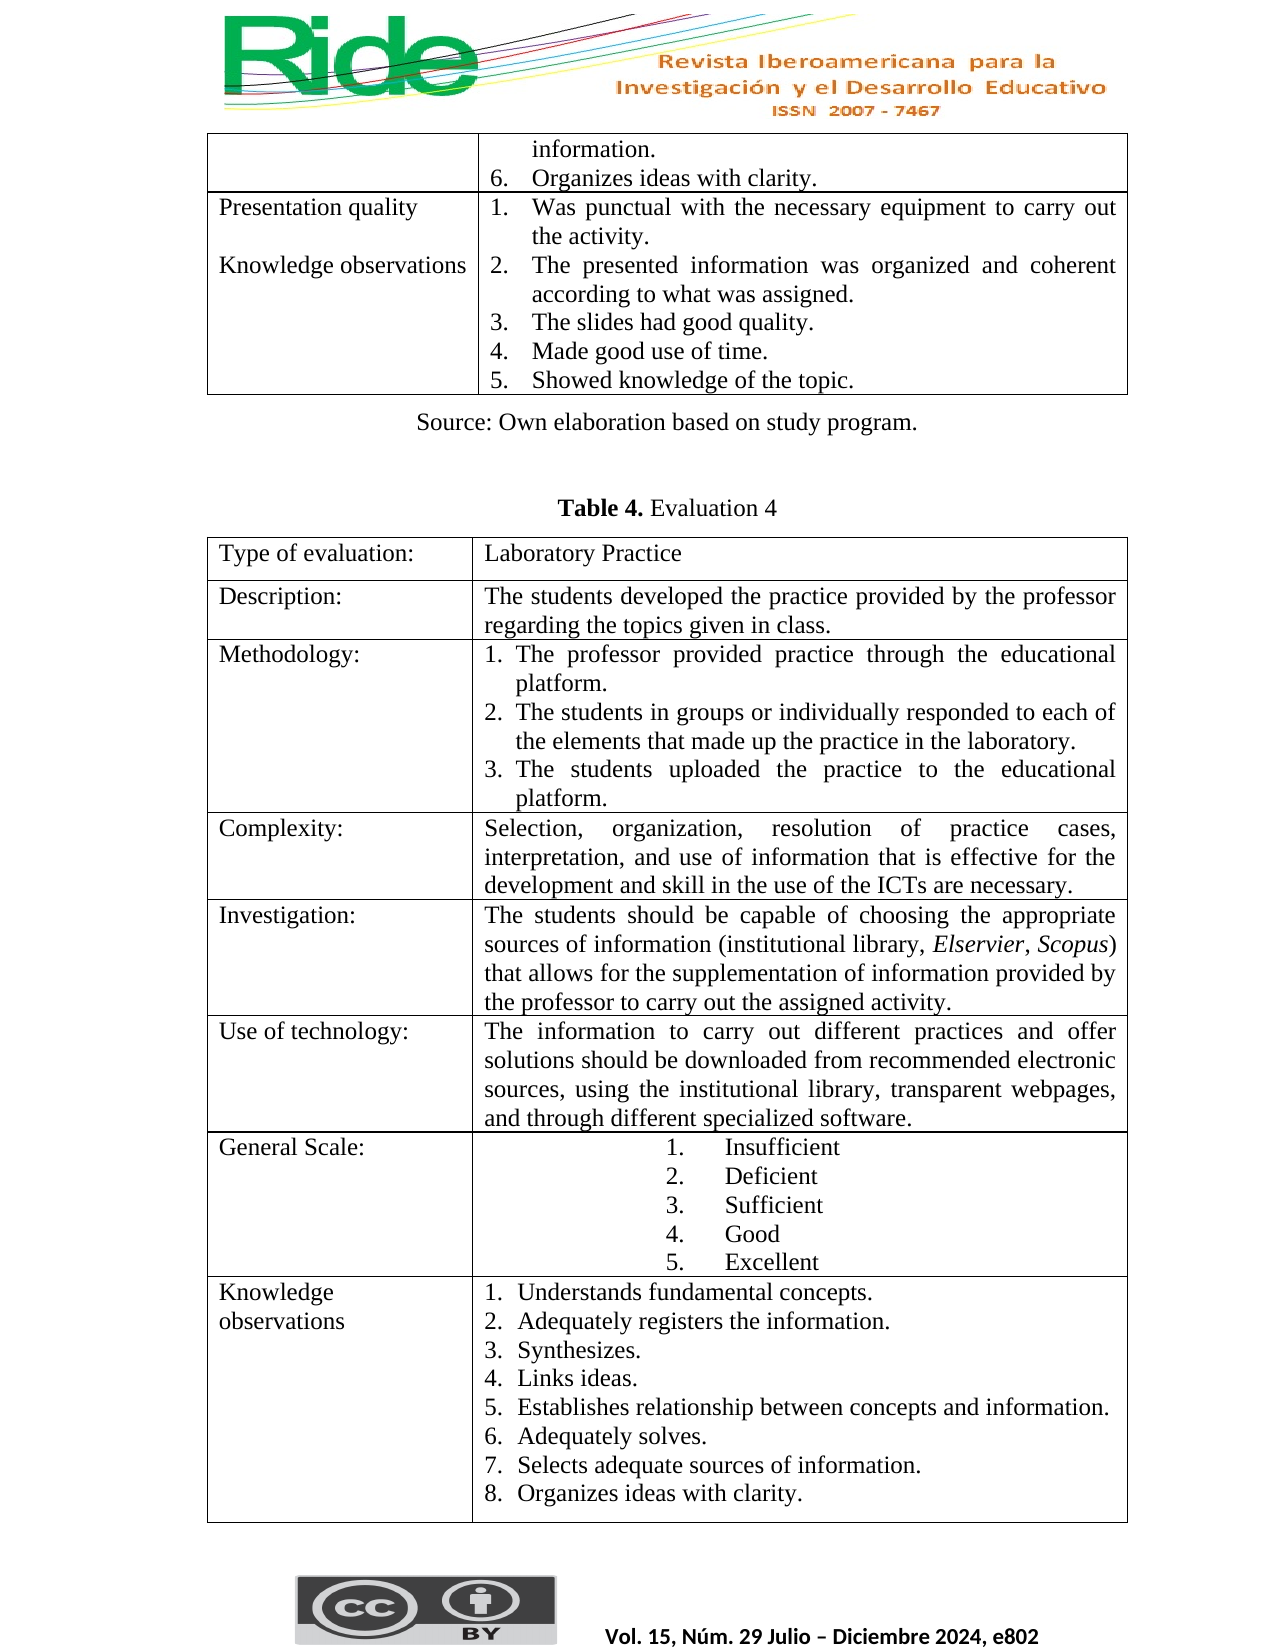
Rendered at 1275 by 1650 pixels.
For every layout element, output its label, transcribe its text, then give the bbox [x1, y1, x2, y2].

table_cell Understands fundamental concepts. Adequately registers the information. Synthesizes. Links ideas. Establishes relationship between concepts and information. Adequately solves. Selects adequate sources of information. Organizes ideas with clarity. [473, 1277, 1127, 1522]
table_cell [479, 134, 1127, 191]
picture [294, 1575, 558, 1645]
table_cell Insufficient Deficient Sufficient Good Excellent [473, 1133, 1127, 1276]
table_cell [208, 134, 478, 191]
table_cell General Scale: [208, 1133, 472, 1276]
table_header Laboratory Practice [473, 538, 1127, 580]
table_cell Presentation quality Knowledge observations [208, 193, 478, 394]
text Source: Own elaboration based on study program. [207, 407, 1127, 436]
picture [224, 14, 1110, 119]
table_cell The information to carry out different practices and offer solutions should be downloaded from recommended electronic sources, using the institutional library, transparent webpages, and through different specialized software. [473, 1016, 1127, 1131]
table_cell The students should be capable of choosing the appropriate sources of information (institutional library, Elservier, Scopus) that allows for the supplementation of information provided by the professor to carry out the assigned activity. [473, 900, 1127, 1015]
table_cell Description: [208, 581, 472, 638]
table_cell Methodology: [208, 640, 472, 812]
text Table 4. Evaluation 4 [207, 493, 1127, 522]
table_cell Knowledge observations [208, 1277, 472, 1522]
table_cell Complexity: [208, 813, 472, 899]
table_header Type of evaluation: [208, 538, 472, 580]
table_cell Was punctual with the necessary equipment to carry out the activity. The presented information was organized and coherent according to what was assigned. The slides had good quality. Made good use of time. Showed knowledge of the topic. [479, 193, 1127, 394]
table_cell The students developed the practice provided by the professor regarding the topics given in class. [473, 581, 1127, 638]
table_cell The professor provided practice through the educational platform. The students in groups or individually responded to each of the elements that made up the practice in the laboratory. The students uploaded the practice to the educational platform. [473, 640, 1127, 812]
table_cell Selection, organization, resolution of practice cases, interpretation, and use of information that is effective for the development and skill in the use of the ICTs are necessary. [473, 813, 1127, 899]
table_cell Investigation: [208, 900, 472, 1015]
table_cell Use of technology: [208, 1016, 472, 1131]
